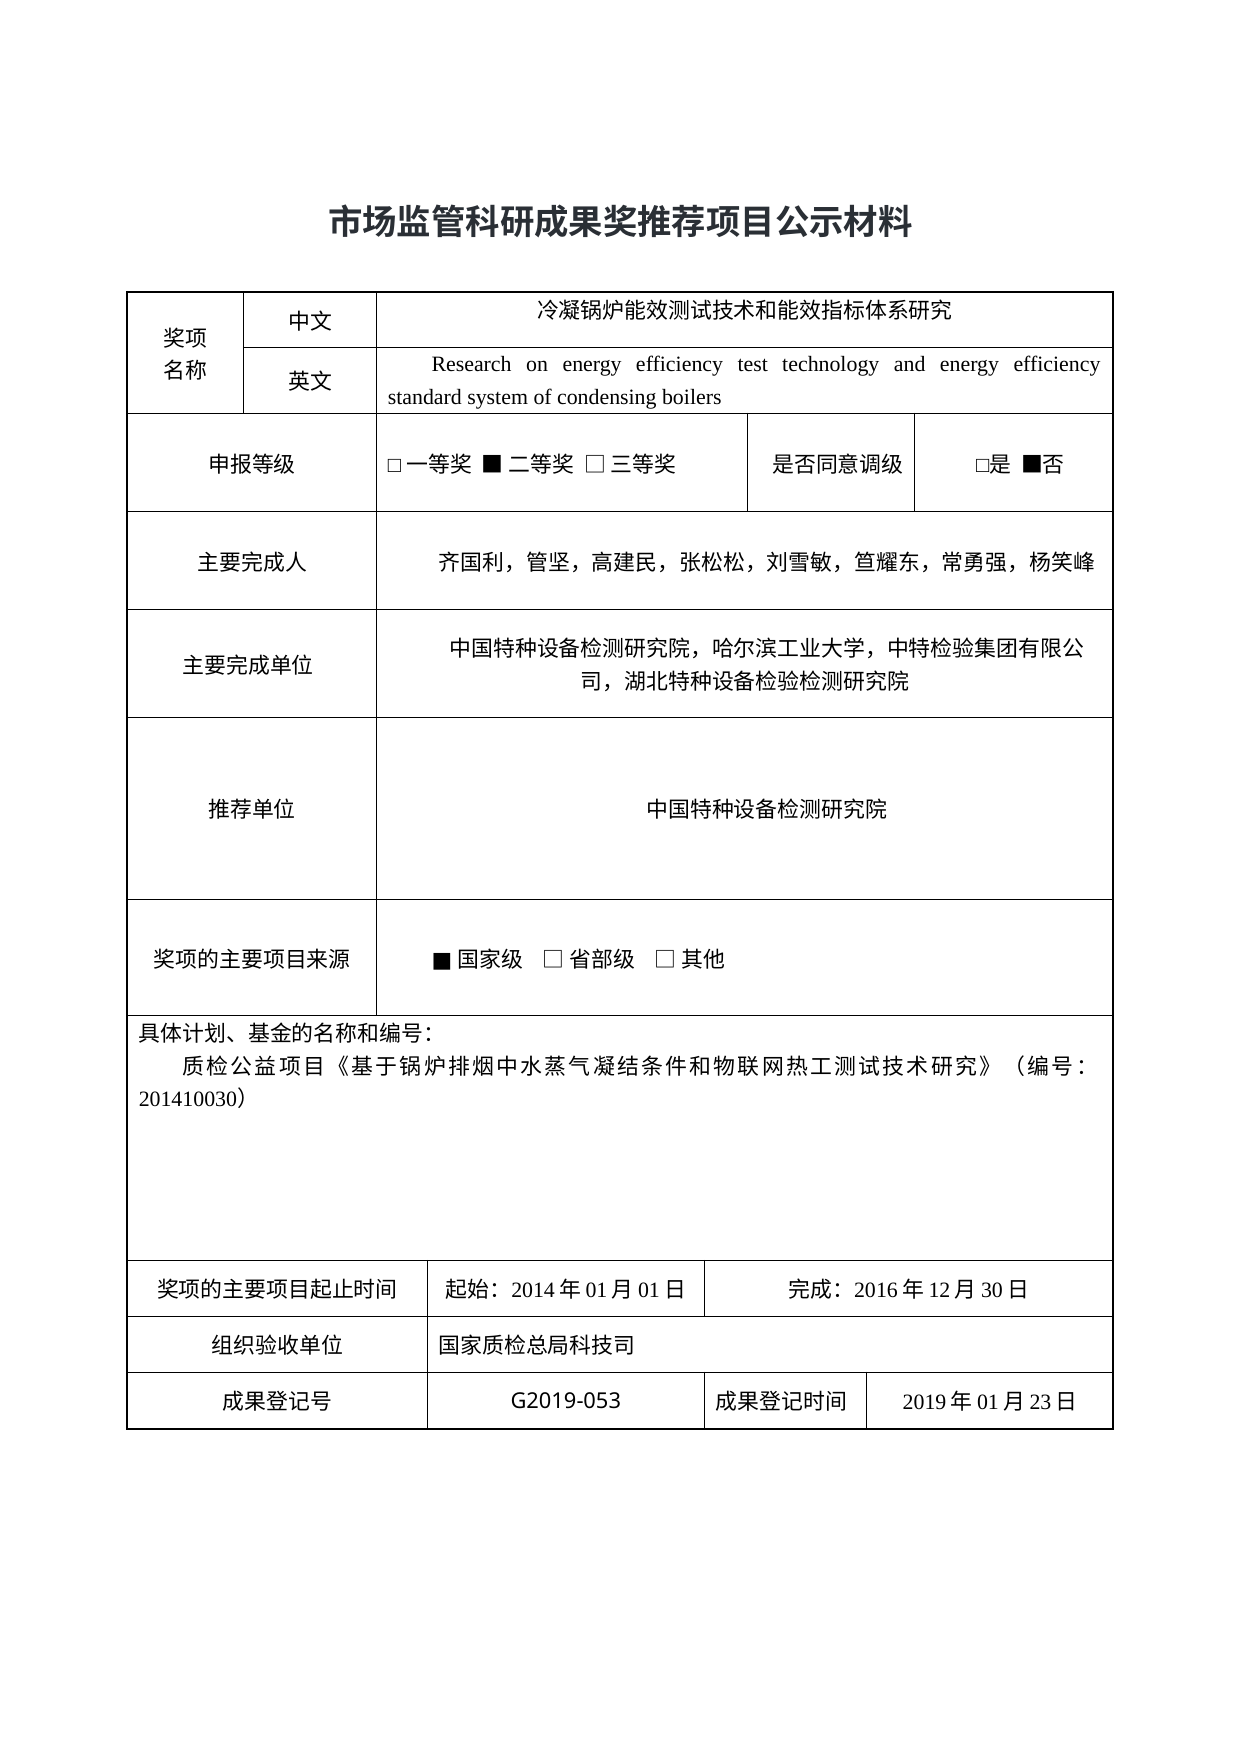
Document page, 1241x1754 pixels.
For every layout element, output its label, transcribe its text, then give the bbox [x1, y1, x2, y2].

table_cell ■ 国家级 □ 省部级 □ 其他 [377, 900, 1112, 1015]
table_cell 成果登记号 [128, 1373, 427, 1427]
table_cell 奖项的主要项目起止时间 [128, 1261, 427, 1316]
table_cell 中国特种设备检测研究院，哈尔滨工业大学，中特检验集团有限公司，湖北特种设备检验检测研究院 [377, 610, 1112, 717]
table_cell 国家质检总局科技司 [428, 1317, 1112, 1372]
table_header 冷凝锅炉能效测试技术和能效指标体系研究 [377, 293, 1112, 347]
table_cell 主要完成单位 [128, 610, 376, 717]
table_cell □ 一等奖 ■ 二等奖 □ 三等奖 [377, 414, 747, 511]
table_cell 起始：2014年01月01日 [428, 1261, 704, 1316]
table_cell 是否同意调级 [748, 414, 914, 511]
table_cell □是 ■否 [915, 414, 1112, 511]
table_cell 申报等级 [128, 414, 376, 511]
table_cell 成果登记时间 [705, 1373, 866, 1427]
table_cell G2019-053 [428, 1373, 704, 1427]
table_cell 主要完成人 [128, 512, 376, 609]
table_cell 英文 [244, 348, 376, 413]
table_header 奖项 名称 [128, 293, 243, 413]
table_cell Research on energy efficiency test technology and energy efficiency standard system of condensing boilers [377, 348, 1112, 413]
table_cell 具体计划、基金的名称和编号： 质检公益项目《基于锅炉排烟中水蒸气凝结条件和物联网热工测试技术研究》（编号：201410030） [128, 1016, 1112, 1260]
table_cell 完成：2016年12月30日 [705, 1261, 1112, 1316]
table_cell 齐国利，管坚，高建民，张松松，刘雪敏，笪耀东，常勇强，杨笑峰 [377, 512, 1112, 609]
table_cell 奖项的主要项目来源 [128, 900, 376, 1015]
title 市场监管科研成果奖推荐项目公示材料 [187, 187, 1053, 252]
table_cell 中国特种设备检测研究院 [377, 718, 1112, 899]
table_cell 2019年01月23日 [867, 1373, 1112, 1427]
table_cell 组织验收单位 [128, 1317, 427, 1372]
table_cell 推荐单位 [128, 718, 376, 899]
table_header 中文 [244, 293, 376, 347]
